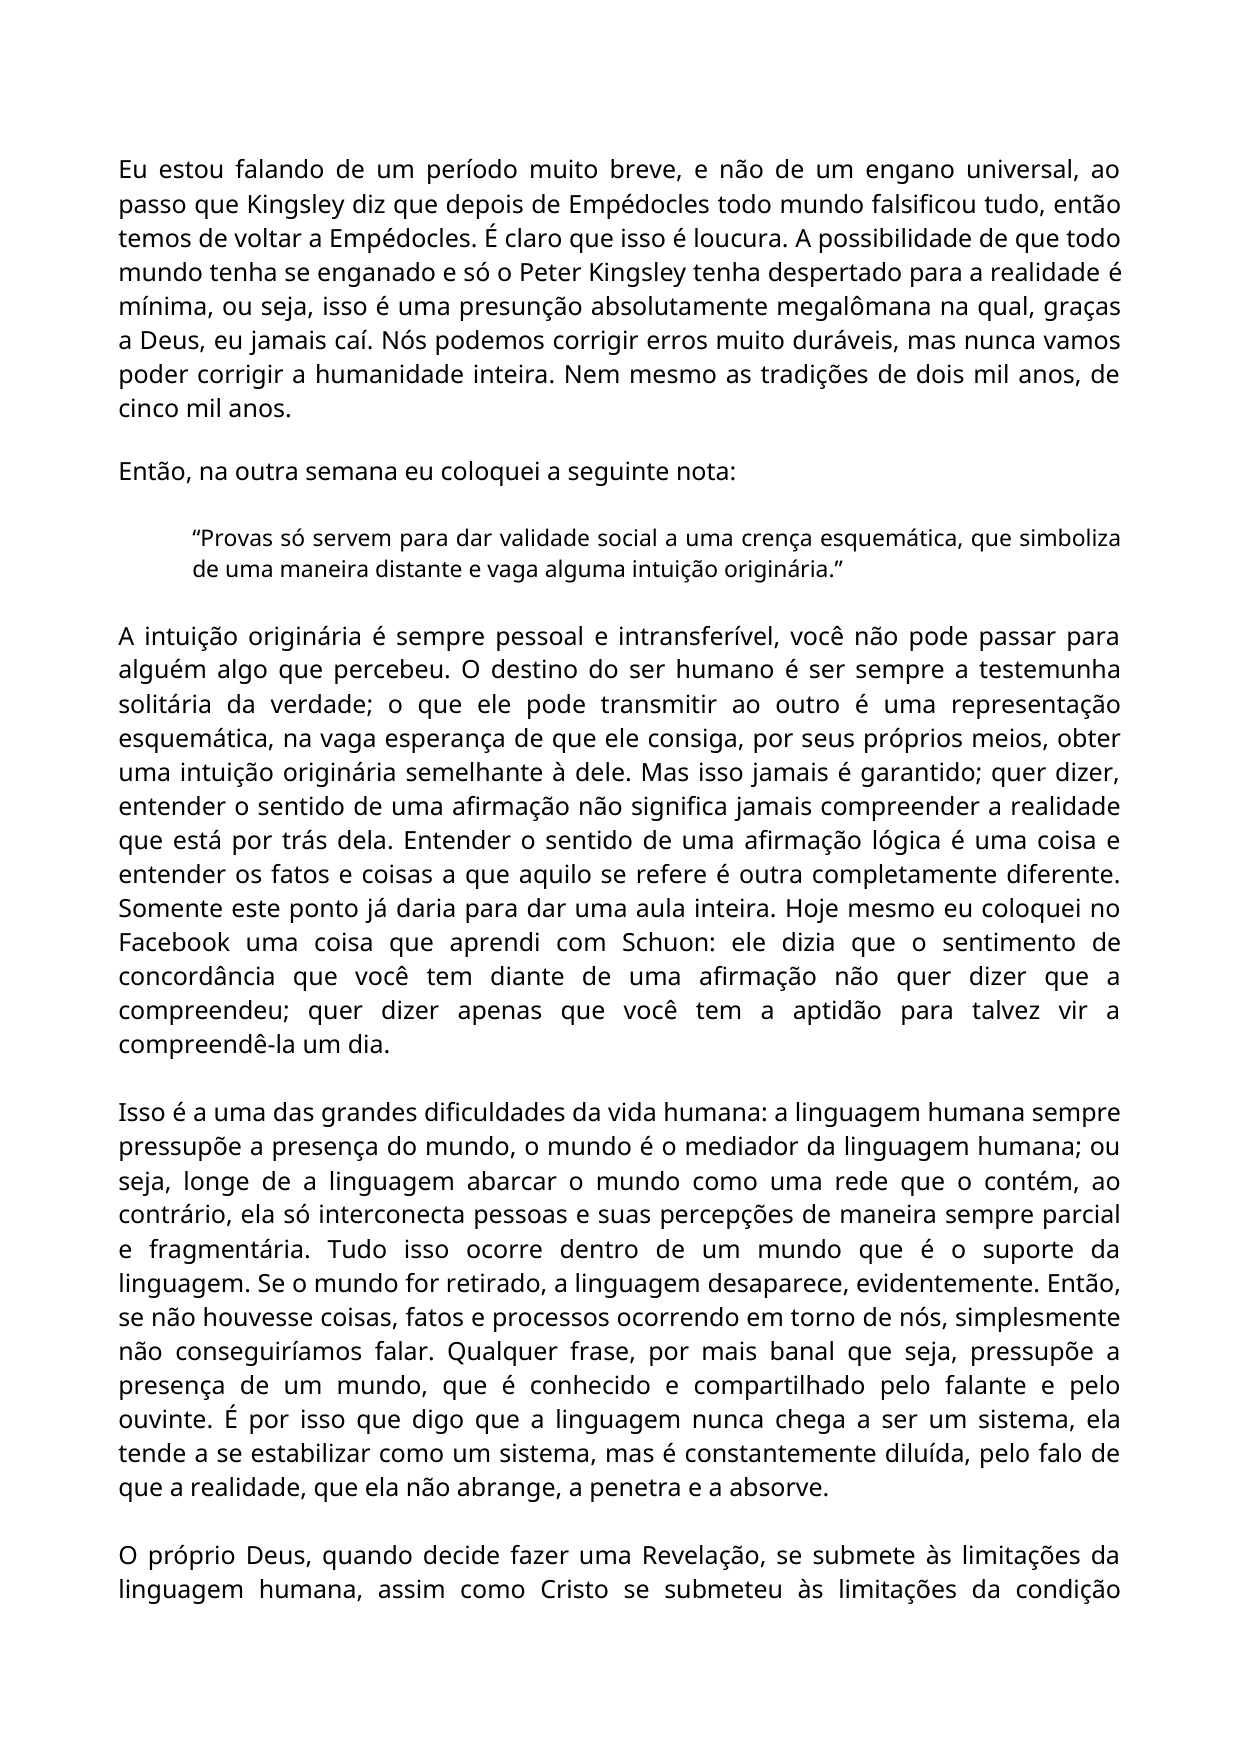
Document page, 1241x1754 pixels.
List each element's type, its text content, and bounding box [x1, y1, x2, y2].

text “Provas só servem para dar validade social a uma crença esquemática, que simboliza de uma maneira distante e vaga alguma intuição originária.” [192, 522, 1122, 584]
text Eu estou falando de um período muito breve, e não de um engano universal, ao passo que Kingsley diz que depois de Empédocles todo mundo falsificou tudo, então temos de voltar a Empédocles. É claro que isso é loucura. A possibilidade de que todo mundo tenha se enganado e só o Peter Kingsley tenha despertado para a realidade é mínima, ou seja, isso é uma presunção absolutamente megalômana na qual, graças a Deus, eu jamais caí. Nós podemos corrigir erros muito duráveis, mas nunca vamos poder corrigir a humanidade inteira. Nem mesmo as tradições de dois mil anos, de cinco mil anos. [118, 152, 1122, 425]
text Então, na outra semana eu coloquei a seguinte nota: [118, 453, 1122, 487]
text A intuição originária é sempre pessoal e intransferível, você não pode passar para alguém algo que percebeu. O destino do ser humano é ser sempre a testemunha solitária da verdade; o que ele pode transmitir ao outro é uma representação esquemática, na vaga esperança de que ele consiga, por seus próprios meios, obter uma intuição originária semelhante à dele. Mas isso jamais é garantido; quer dizer, entender o sentido de uma afirmação não significa jamais compreender a realidade que está por trás dela. Entender o sentido de uma afirmação lógica é uma coisa e entender os fatos e coisas a que aquilo se refere é outra completamente diferente. Somente este ponto já daria para dar uma aula inteira. Hoje mesmo eu coloquei no Facebook uma coisa que aprendi com Schuon: ele dizia que o sentimento de concordância que você tem diante de uma afirmação não quer dizer que a compreendeu; quer dizer apenas que você tem a aptidão para talvez vir a compreendê-la um dia. [118, 618, 1122, 1061]
text Isso é a uma das grandes dificuldades da vida humana: a linguagem humana sempre pressupõe a presença do mundo, o mundo é o mediador da linguagem humana; ou seja, longe de a linguagem abarcar o mundo como uma rede que o contém, ao contrário, ela só interconecta pessoas e suas percepções de maneira sempre parcial e fragmentária. Tudo isso ocorre dentro de um mundo que é o suporte da linguagem. Se o mundo for retirado, a linguagem desaparece, evidentemente. Então, se não houvesse coisas, fatos e processos ocorrendo em torno de nós, simplesmente não conseguiríamos falar. Qualquer frase, por mais banal que seja, pressupõe a presença de um mundo, que é conhecido e compartilhado pelo falante e pelo ouvinte. É por isso que digo que a linguagem nunca chega a ser um sistema, ela tende a se estabilizar como um sistema, mas é constantemente diluída, pelo falo de que a realidade, que ela não abrange, a penetra e a absorve. [118, 1095, 1122, 1504]
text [118, 1538, 1122, 1606]
